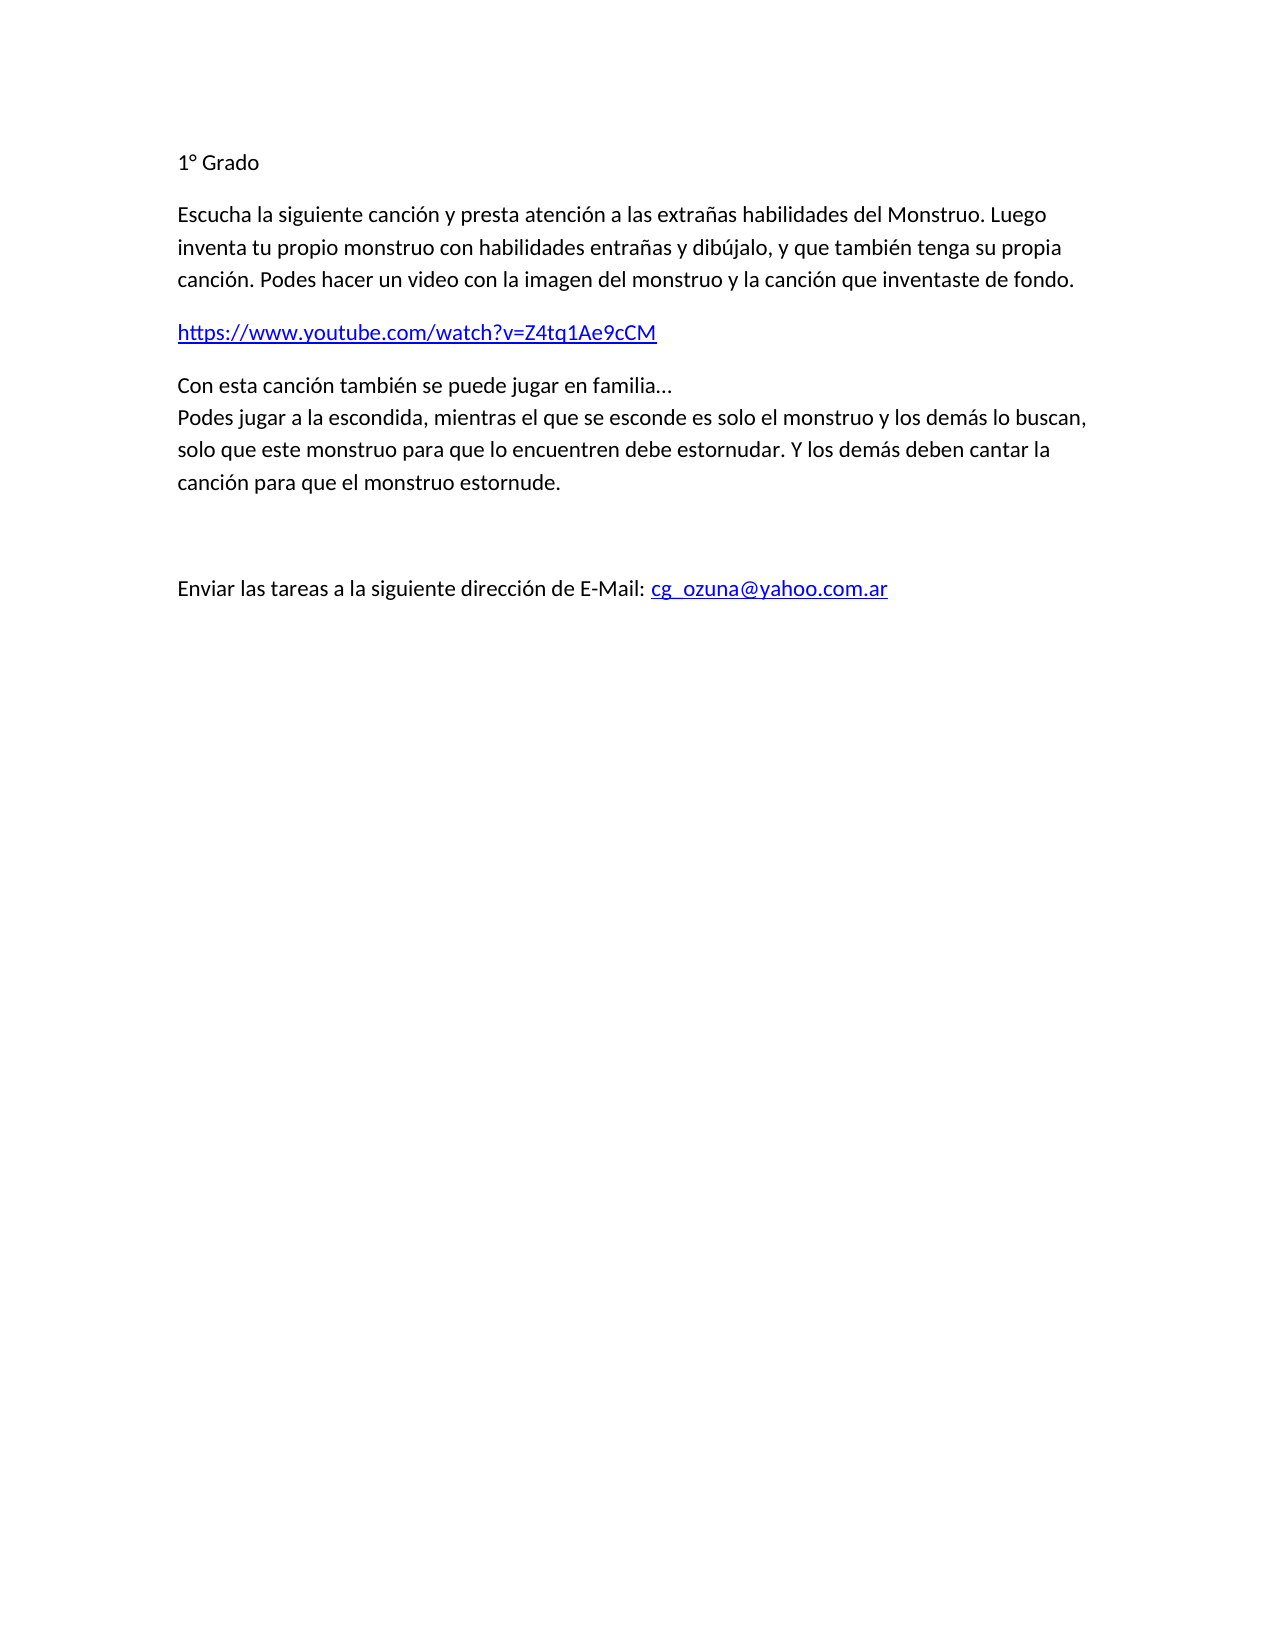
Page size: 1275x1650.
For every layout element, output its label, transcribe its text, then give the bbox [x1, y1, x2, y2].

text Escucha la siguiente canción y presta atención a las extrañas habilidades del Monstruo. Luego inventa tu propio monstruo con habilidades entrañas y dibújalo, y que también tenga su propia canción. Podes hacer un video con la imagen del monstruo y la canción que inventaste de fondo. [177, 201, 1098, 293]
text Enviar las tareas a la siguiente dirección de E-Mail: cg_ozuna@yahoo.com.ar [177, 574, 1098, 602]
text 1° Grado [177, 148, 1098, 176]
text https://www.youtube.com/watch?v=Z4tq1Ae9cCM [177, 318, 1098, 346]
text Con esta canción también se puede jugar en familia… Podes jugar a la escondida, mientras el que se esconde es solo el monstruo y los demás lo buscan, solo que este monstruo para que lo encuentren debe estornudar. Y los demás deben cantar la canción para que el monstruo estornude. [177, 371, 1098, 496]
